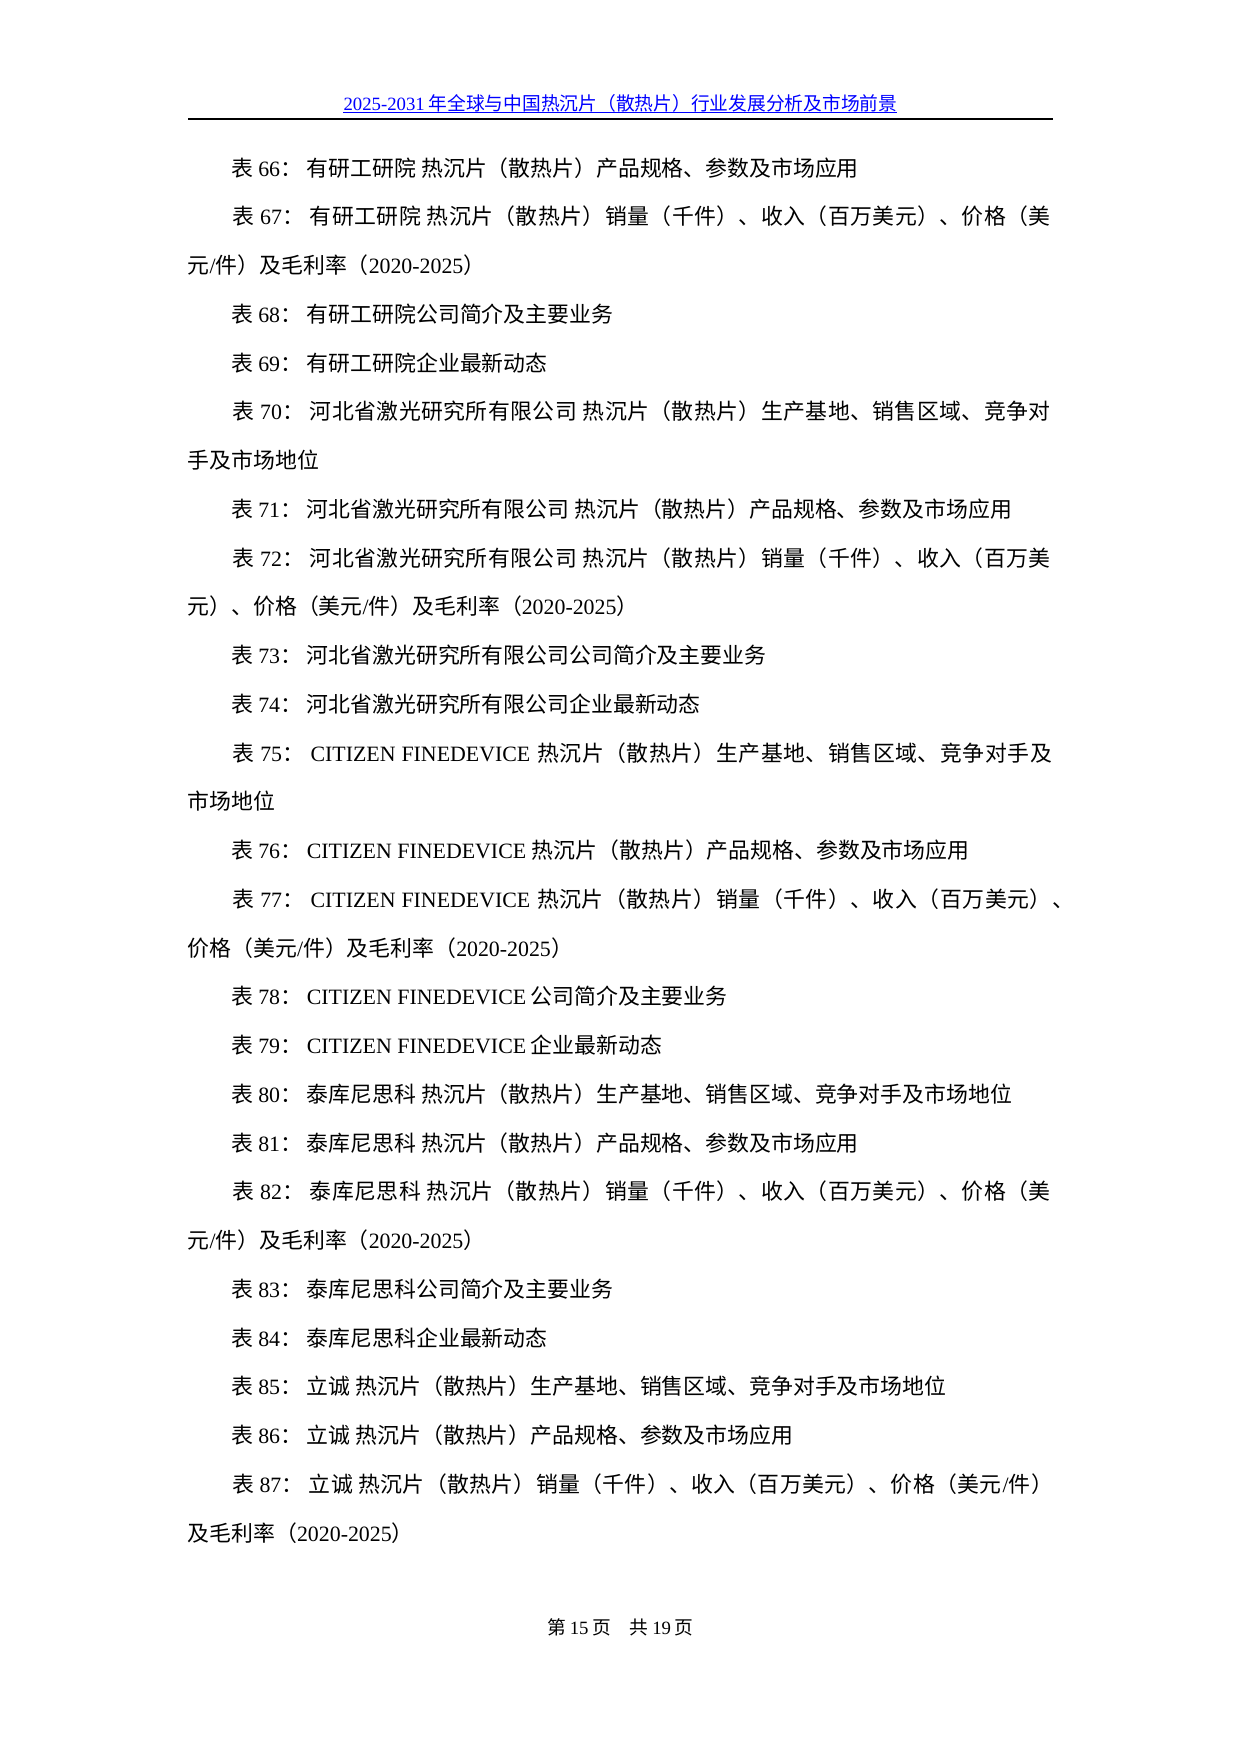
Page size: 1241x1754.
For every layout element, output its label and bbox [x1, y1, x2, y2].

text [187, 150, 1053, 1548]
